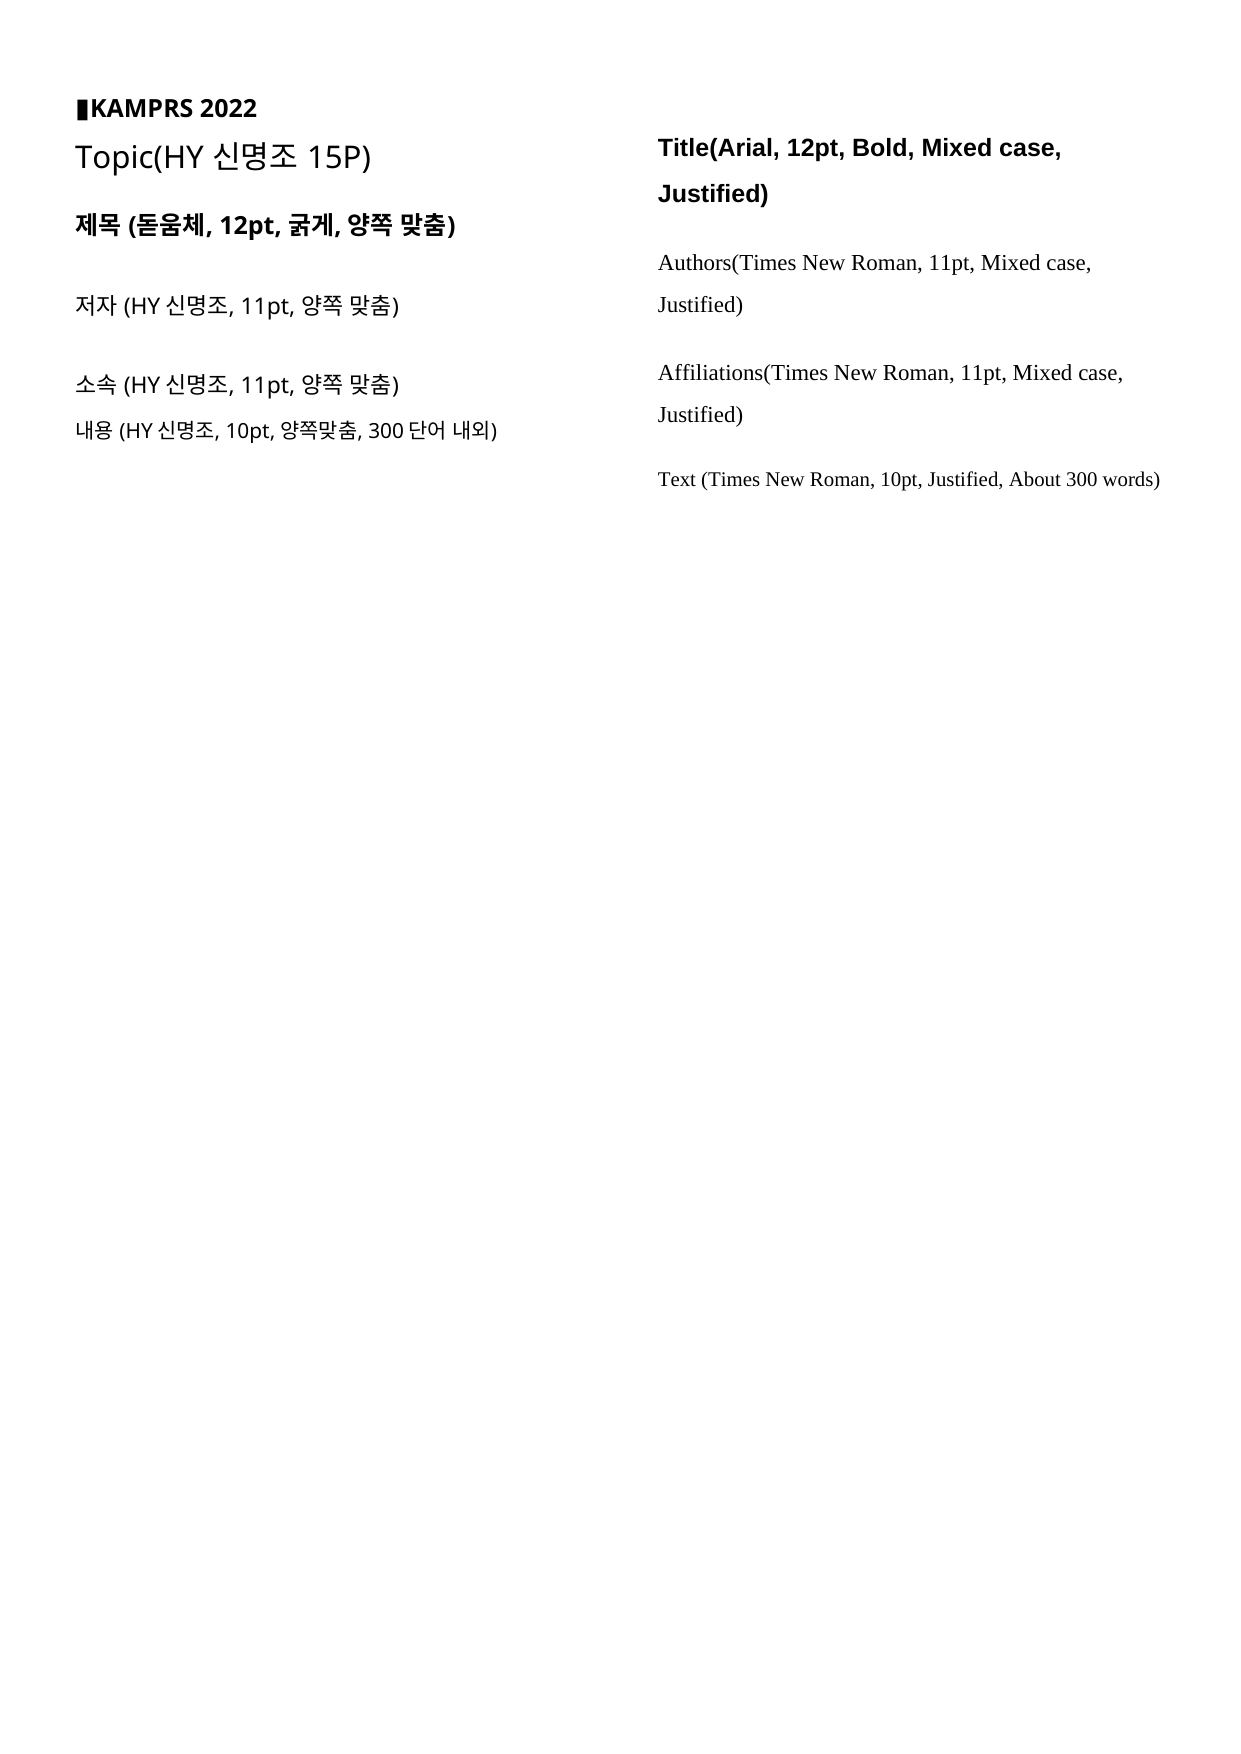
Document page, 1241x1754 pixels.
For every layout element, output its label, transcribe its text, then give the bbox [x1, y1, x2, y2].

text Text (Times New Roman, 10pt, Justified, About 300 words) [658, 468, 1165, 491]
text 제목 (돋움체, 12pt, 굵게, 양쪽 맞춤) [75, 205, 583, 241]
text Authors(Times New Roman, 11pt, Mixed case, Justified) [658, 249, 1165, 318]
text 저자 (HY신명조, 11pt, 양쪽 맞춤) [75, 288, 583, 321]
text Topic(HY 신명조 15P) [75, 133, 583, 178]
text Affiliations(Times New Roman, 11pt, Mixed case, Justified) [658, 359, 1165, 427]
text 소속 (HY신명조, 11pt, 양쪽 맞춤) [75, 366, 583, 400]
text 내용 (HY신명조, 10pt, 양쪽맞춤, 300단어 내외) [75, 420, 583, 443]
text Title(Arial, 12pt, Bold, Mixed case, Justified) [658, 133, 1165, 207]
